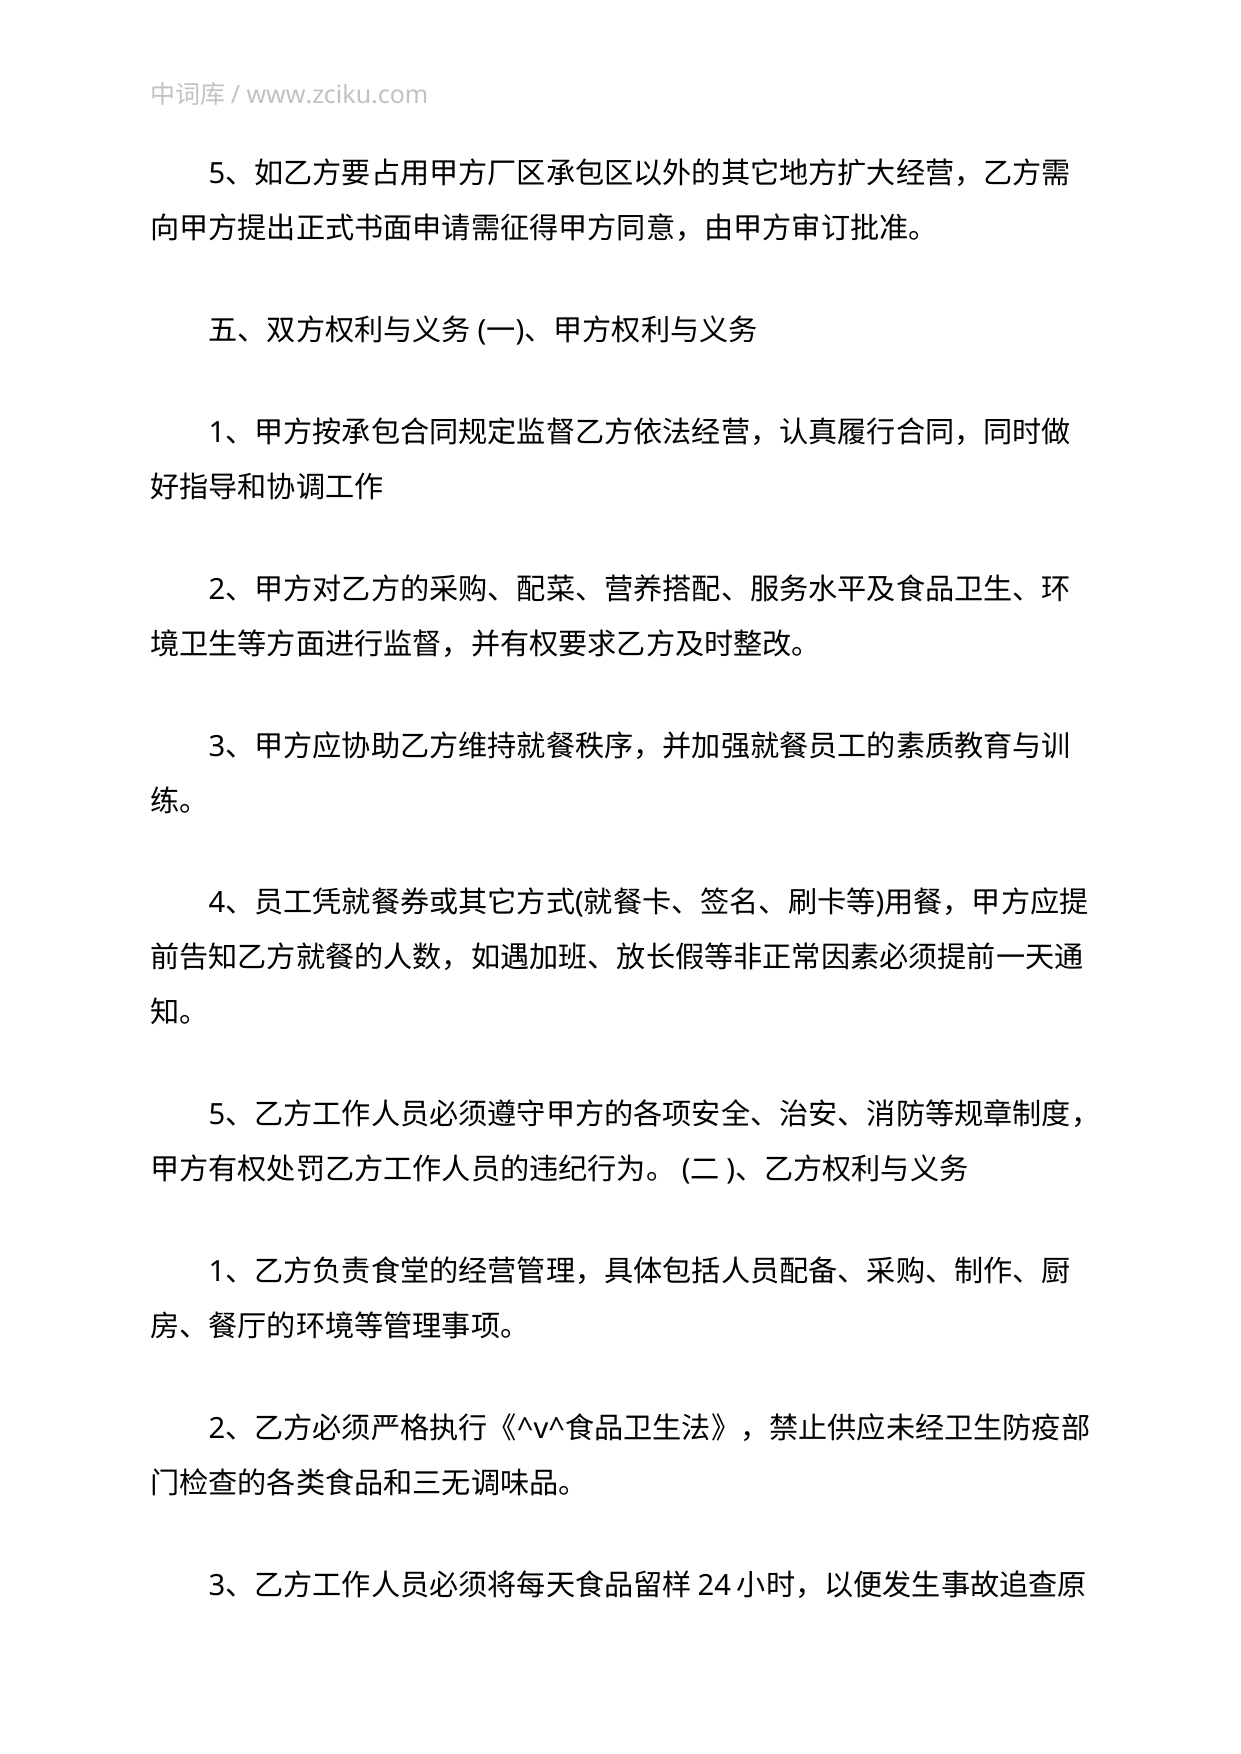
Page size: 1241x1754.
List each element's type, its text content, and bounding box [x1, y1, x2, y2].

text 3、甲方应协助乙方维持就餐秩序，并加强就餐员工的素质教育与训练。 [150, 722, 1090, 819]
text 4、员工凭就餐券或其它方式(就餐卡、签名、刷卡等)用餐，甲方应提前告知乙方就餐的人数，如遇加班、放长假等非正常因素必须提前一天通知。 [150, 879, 1090, 1031]
text 2、乙方必须严格执行《^v^食品卫生法》，禁止供应未经卫生防疫部门检查的各类食品和三无调味品。 [150, 1404, 1090, 1502]
text 五、双方权利与义务 (一)、甲方权利与义务 [150, 307, 1090, 349]
text 5、乙方工作人员必须遵守甲方的各项安全、治安、消防等规章制度，甲方有权处罚乙方工作人员的违纪行为。 (二 )、乙方权利与义务 [150, 1091, 1090, 1188]
text 1、乙方负责食堂的经营管理，具体包括人员配备、采购、制作、厨房、餐厅的环境等管理事项。 [150, 1248, 1090, 1345]
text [150, 1561, 1090, 1604]
text 2、甲方对乙方的采购、配菜、营养搭配、服务水平及食品卫生、环境卫生等方面进行监督，并有权要求乙方及时整改。 [150, 566, 1090, 663]
text 5、如乙方要占用甲方厂区承包区以外的其它地方扩大经营，乙方需向甲方提出正式书面申请需征得甲方同意，由甲方审订批准。 [150, 150, 1090, 247]
text 1、甲方按承包合同规定监督乙方依法经营，认真履行合同，同时做好指导和协调工作 [150, 409, 1090, 506]
